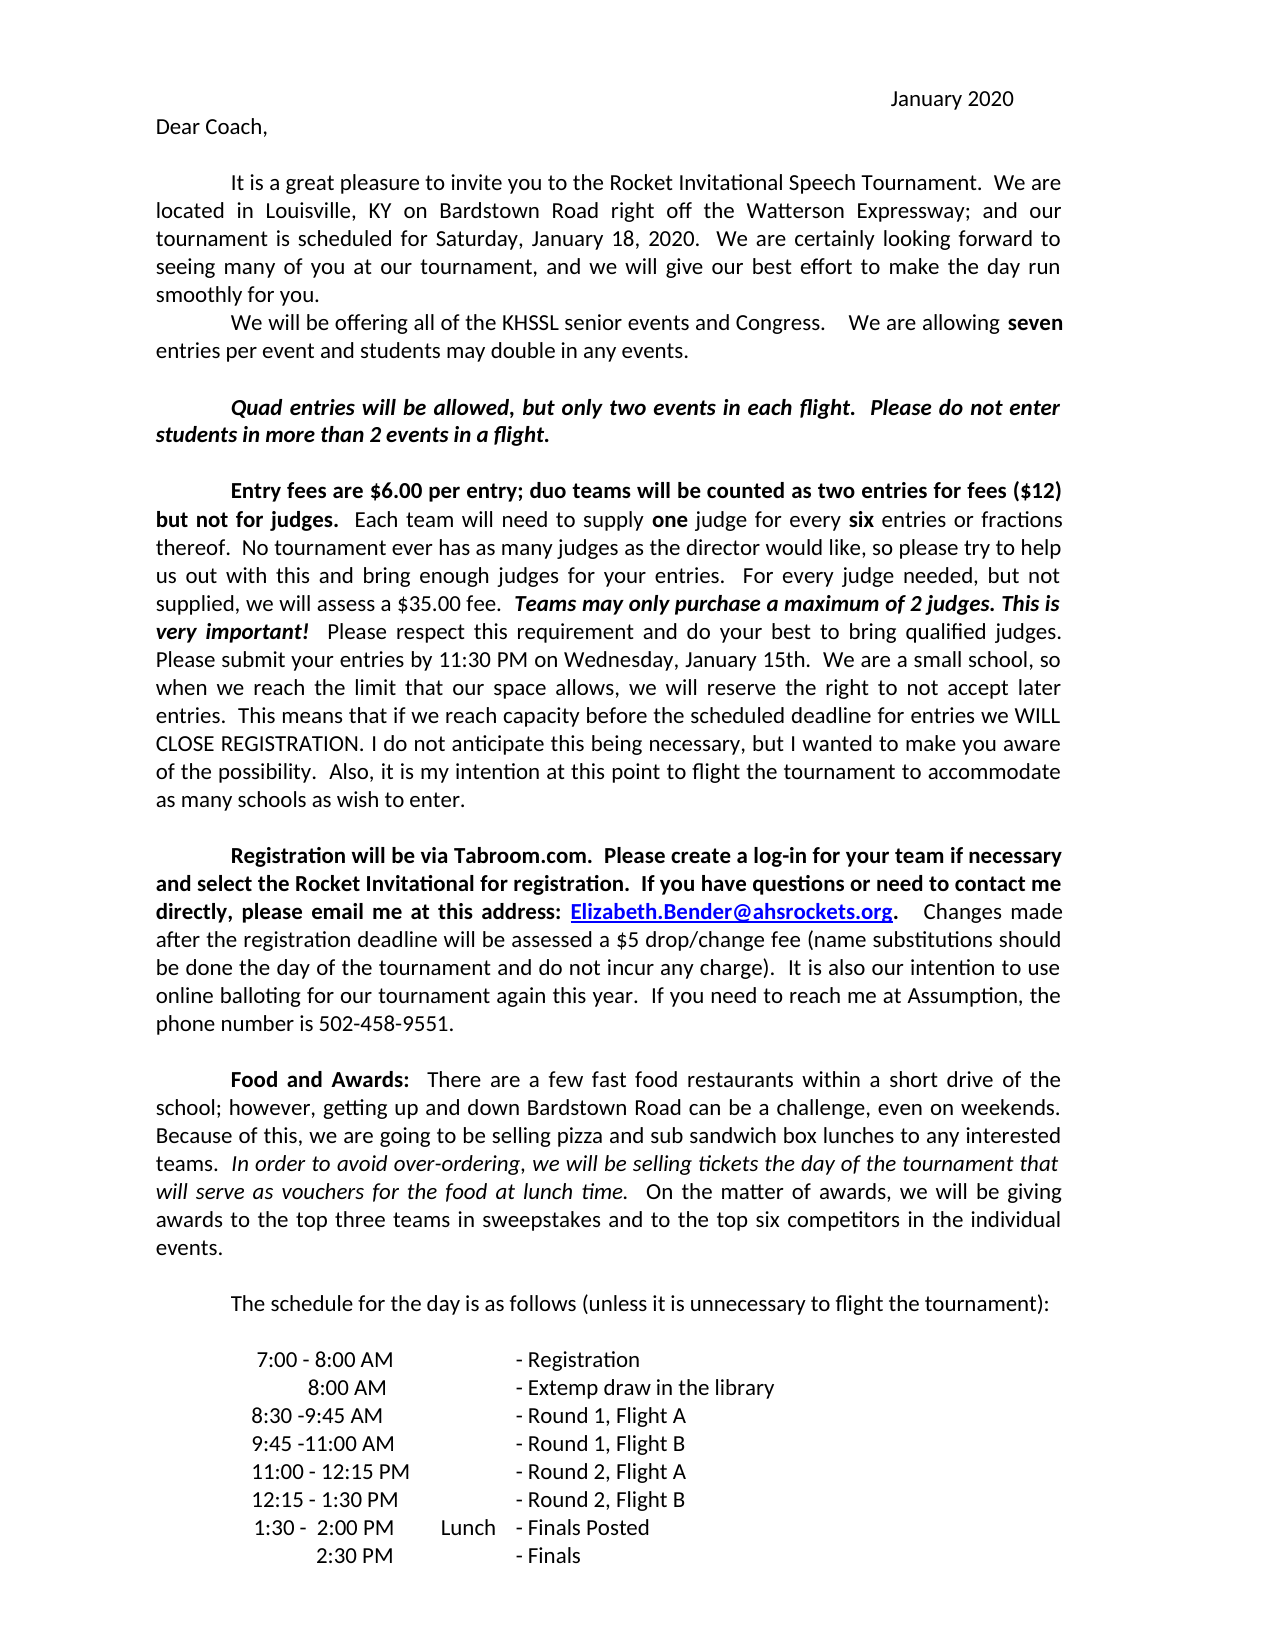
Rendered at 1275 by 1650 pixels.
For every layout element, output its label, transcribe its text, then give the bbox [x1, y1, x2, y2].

text The schedule for the day is as follows (unless it is unnecessary to flight the tournament): [156, 1289, 1078, 1317]
text 11:00 - 12:15 PM - Round 2, Flight A [156, 1457, 1078, 1485]
text 12:15 - 1:30 PM - Round 2, Flight B [156, 1485, 1078, 1513]
text 2:30 PM - Finals [156, 1541, 1078, 1569]
text It is a great pleasure to invite you to the Rocket Invitational Speech Tournament. We are located in Louisville, KY on Bardstown Road right off the Watterson Expressway; and our tournament is scheduled for Saturday, January 18, 2020. We are certainly looking forward to seeing many of you at our tournament, and we will give our best effort to make the day run smoothly for you. [156, 168, 1063, 308]
text 8:00 AM - Extemp draw in the library [156, 1373, 1078, 1401]
text 8:30 -9:45 AM - Round 1, Flight A [156, 1401, 1078, 1429]
text 7:00 - 8:00 AM - Registration [156, 1345, 1078, 1373]
text Food and Awards: There are a few fast food restaurants within a short drive of the school; however, getting up and down Bardstown Road can be a challenge, even on weekends. Because of this, we are going to be selling pizza and sub sandwich box lunches to any interested teams. In order to avoid over-ordering, we will be selling tickets the day of the tournament that will serve as vouchers for the food at lunch time. On the matter of awards, we will be giving awards to the top three teams in sweepstakes and to the top six competitors in the individual events. [156, 1065, 1063, 1261]
text Dear Coach, [156, 112, 1063, 140]
text January 2020 [291, 84, 1078, 112]
text Registration will be via Tabroom.com. Please create a log-in for your team if necessary and select the Rocket Invitational for registration. If you have questions or need to contact me directly, please email me at this address: Elizabeth.Bender@ahsrockets.org. Changes made after the registration deadline will be assessed a $5 drop/change fee (name substitutions should be done the day of the tournament and do not incur any charge). It is also our intention to use online balloting for our tournament again this year. If you need to reach me at Assumption, the phone number is 502-458-9551. [156, 841, 1063, 1037]
text We will be offering all of the KHSSL senior events and Congress. We are allowing seven entries per event and students may double in any events. [156, 308, 1063, 364]
text Entry fees are $6.00 per entry; duo teams will be counted as two entries for fees ($12) but not for judges. Each team will need to supply one judge for every six entries or fractions thereof. No tournament ever has as many judges as the director would like, so please try to help us out with this and bring enough judges for your entries. For every judge needed, but not supplied, we will assess a $35.00 fee. Teams may only purchase a maximum of 2 judges. This is very important! Please respect this requirement and do your best to bring qualified judges. Please submit your entries by 11:30 PM on Wednesday, January 15th. We are a small school, so when we reach the limit that our space allows, we will reserve the right to not accept later entries. This means that if we reach capacity before the scheduled deadline for entries we WILL CLOSE REGISTRATION. I do not anticipate this being necessary, but I wanted to make you aware of the possibility. Also, it is my intention at this point to flight the tournament to accommodate as many schools as wish to enter. [156, 477, 1063, 813]
text 9:45 -11:00 AM - Round 1, Flight B [156, 1429, 1078, 1457]
text 1:30 - 2:00 PM Lunch - Finals Posted [156, 1513, 1078, 1541]
text Quad entries will be allowed, but only two events in each flight. Please do not enter students in more than 2 events in a flight. [156, 393, 1063, 449]
